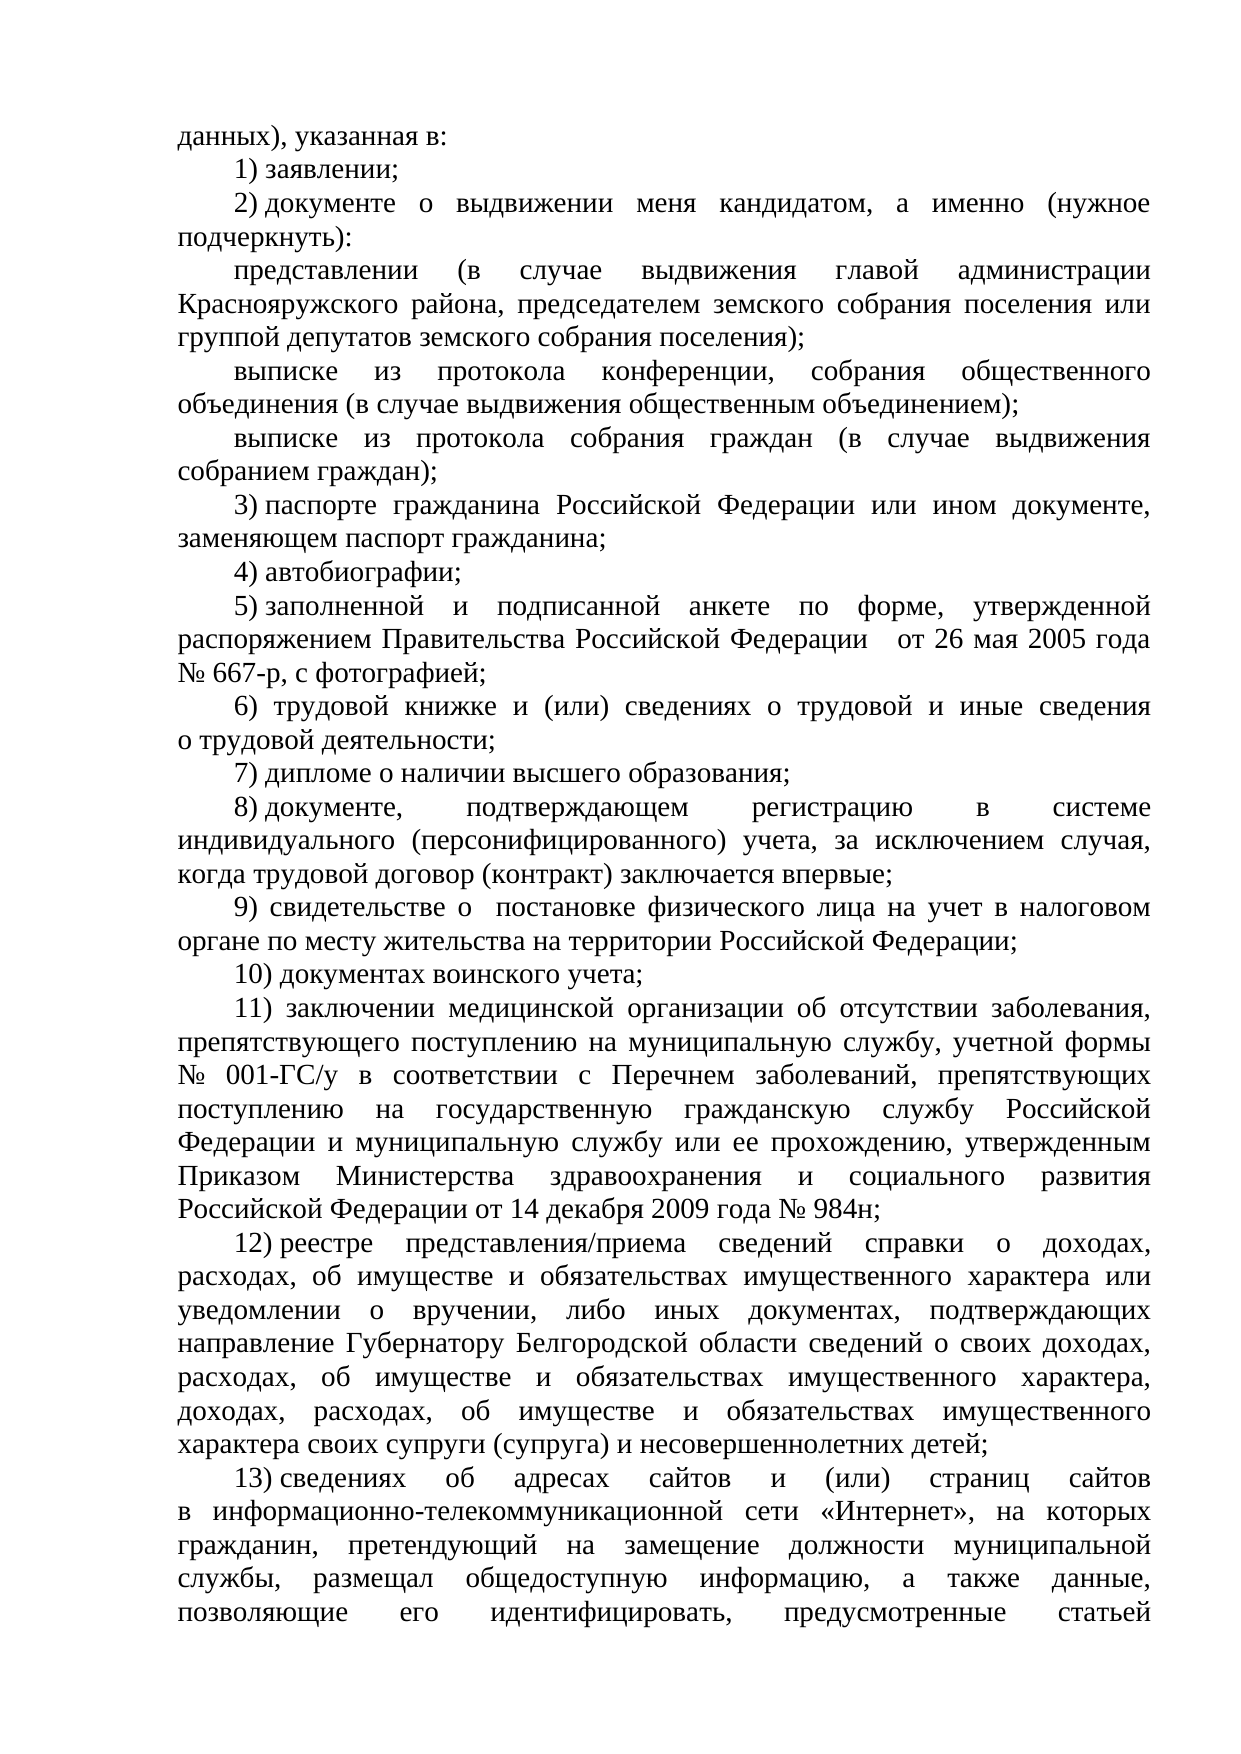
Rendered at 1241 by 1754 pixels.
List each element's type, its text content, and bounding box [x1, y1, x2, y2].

text 2) документе о выдвижении меня кандидатом, а именно (нужное подчеркнуть): [177, 185, 1152, 252]
text представлении (в случае выдвижения главой администрации Краснояружского района, председателем земского собрания поселения или группой депутатов земского собрания поселения); [177, 252, 1152, 353]
text 9) свидетельстве о постановке физического лица на учет в налоговом органе по месту жительства на территории Российской Федерации; [177, 889, 1152, 957]
text 1) заявлении; [177, 152, 1152, 185]
text 4) автобиографии; [177, 554, 1152, 588]
text 5) заполненной и подписанной анкете по форме, утвержденной распоряжением Правительства Российской Федерации от 26 мая 2005 года № 667-р, с фотографией; [177, 588, 1152, 688]
text 11) заключении медицинской организации об отсутствии заболевания, препятствующего поступлению на муниципальную службу, учетной формы № 001-ГС/у в соответствии с Перечнем заболеваний, препятствующих поступлению на государственную гражданскую службу Российской Федерации и муниципальную службу или ее прохождению, утвержденным Приказом Министерства здравоохранения и социального развития Российской Федерации от 14 декабря 2009 года № 984н; [177, 990, 1152, 1225]
text выписке из протокола конференции, собрания общественного объединения (в случае выдвижения общественным объединением); [177, 353, 1152, 420]
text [177, 118, 1152, 152]
text 12) реестре представления/приема сведений справки о доходах, расходах, об имуществе и обязательствах имущественного характера или уведомлении о вручении, либо иных документах, подтверждающих направление Губернатору Белгородской области сведений о своих доходах, расходах, об имуществе и обязательствах имущественного характера, доходах, расходах, об имуществе и обязательствах имущественного характера своих супруги (супруга) и несовершеннолетних детей; [177, 1225, 1152, 1460]
text 7) дипломе о наличии высшего образования; [177, 755, 1152, 789]
text 6) трудовой книжке и (или) сведениях о трудовой и иные сведения о трудовой деятельности; [177, 688, 1152, 755]
text 3) паспорте гражданина Российской Федерации или ином документе, заменяющем паспорт гражданина; [177, 487, 1152, 554]
text выписке из протокола собрания граждан (в случае выдвижения собранием граждан); [177, 420, 1152, 487]
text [177, 1460, 1152, 1627]
text 10) документах воинского учета; [177, 957, 1152, 990]
text 8) документе, подтверждающем регистрацию в системе индивидуального (персонифицированного) учета, за исключением случая, когда трудовой договор (контракт) заключается впервые; [177, 789, 1152, 889]
